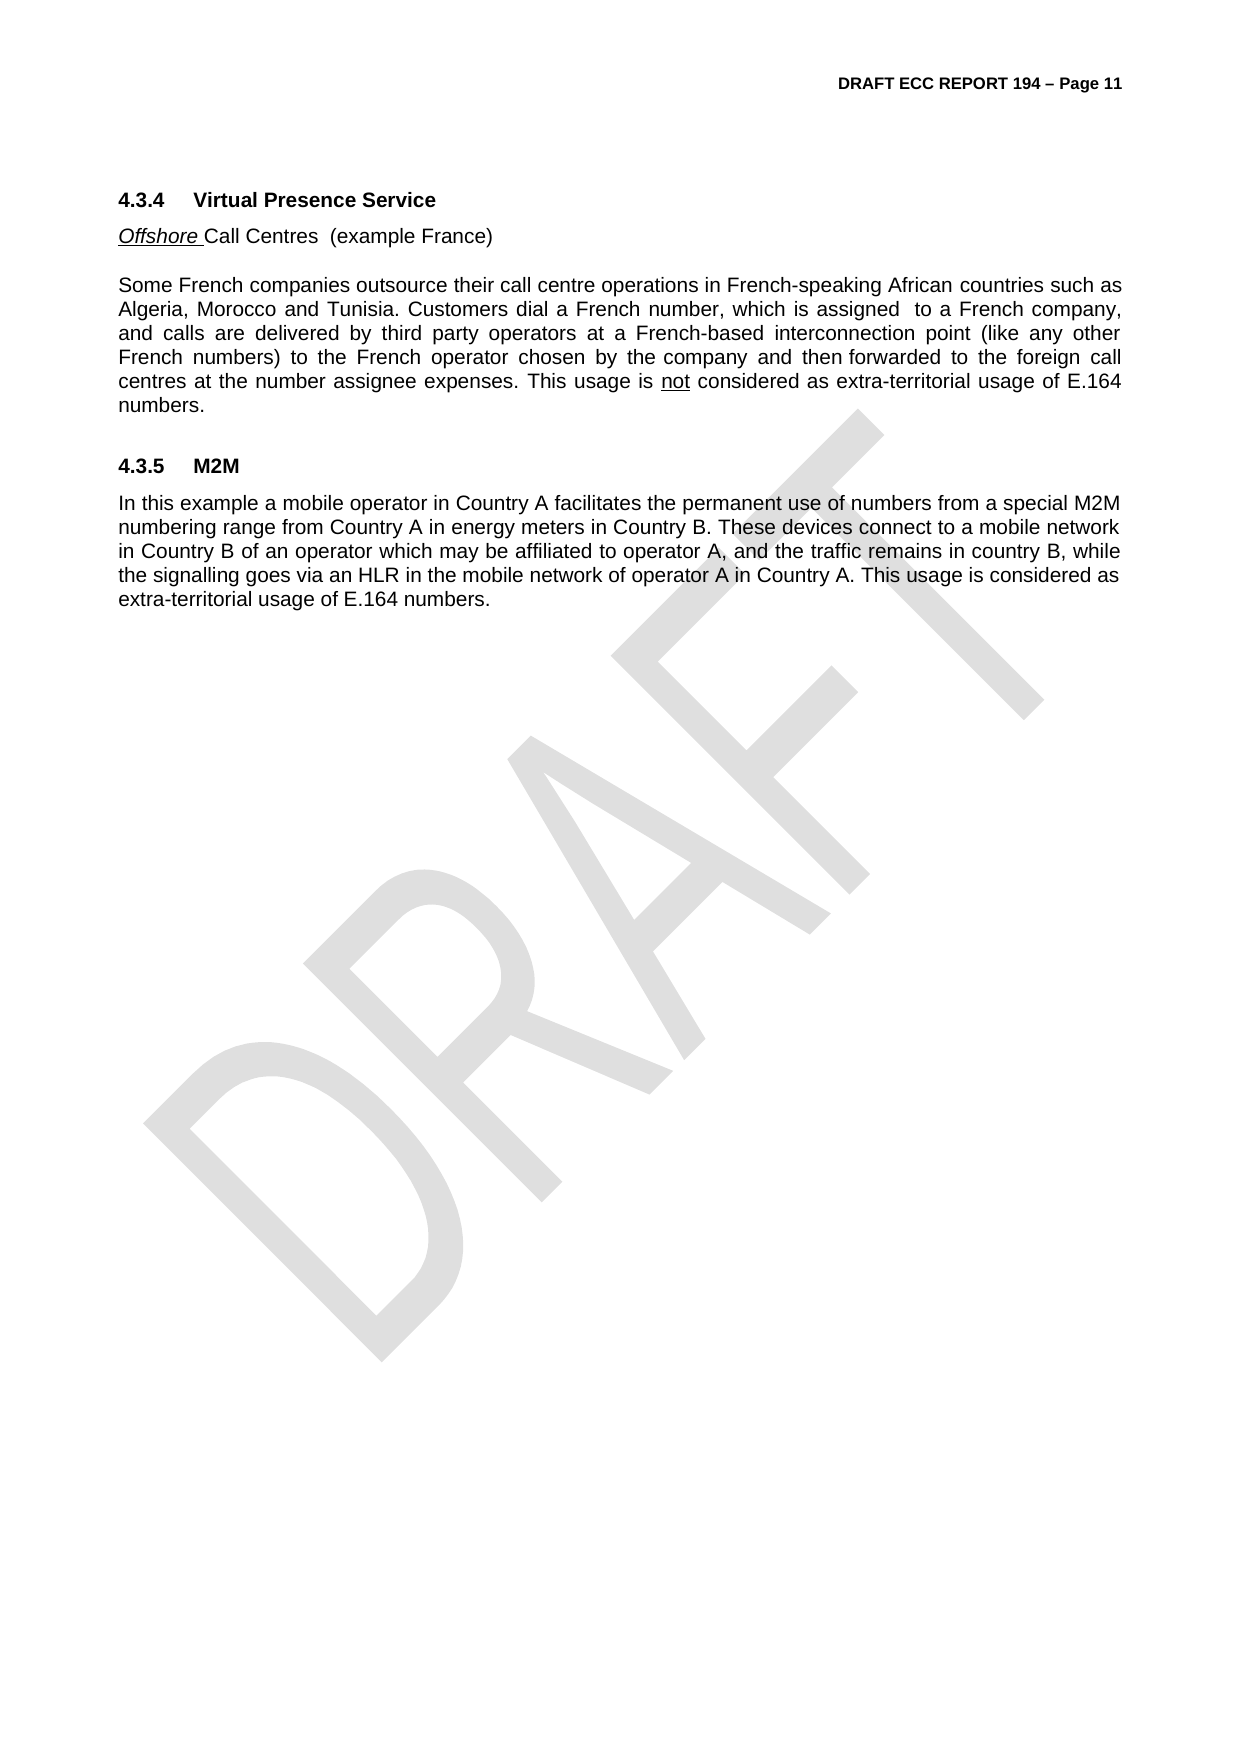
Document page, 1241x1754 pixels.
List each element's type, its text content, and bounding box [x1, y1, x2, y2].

subtitle Virtual Presence Service [118, 187, 1122, 211]
text Offshore Call Centres (example France) [118, 224, 1122, 248]
text Some French companies outsource their call centre operations in French-speaking African countries such as Algeria, Morocco and Tunisia. Customers dial a French number, which is assigned to a French company, and calls are delivered by third party operators at a French-based interconnection point (like any other French numbers) to the French operator chosen by the company and then forwarded to the foreign call centres at the number assignee expenses. This usage is not considered as extra-territorial usage of E.164 numbers. [118, 273, 1122, 417]
subtitle M2M [118, 454, 1122, 478]
text In this example a mobile operator in Country A facilitates the permanent use of numbers from a special M2M numbering range from Country A in energy meters in Country B. These devices connect to a mobile network in Country B of an operator which may be affiliated to operator A, and the traffic remains in country B, while the signalling goes via an HLR in the mobile network of operator A in Country A. This usage is considered as extra-territorial usage of E.164 numbers. [118, 491, 1122, 610]
